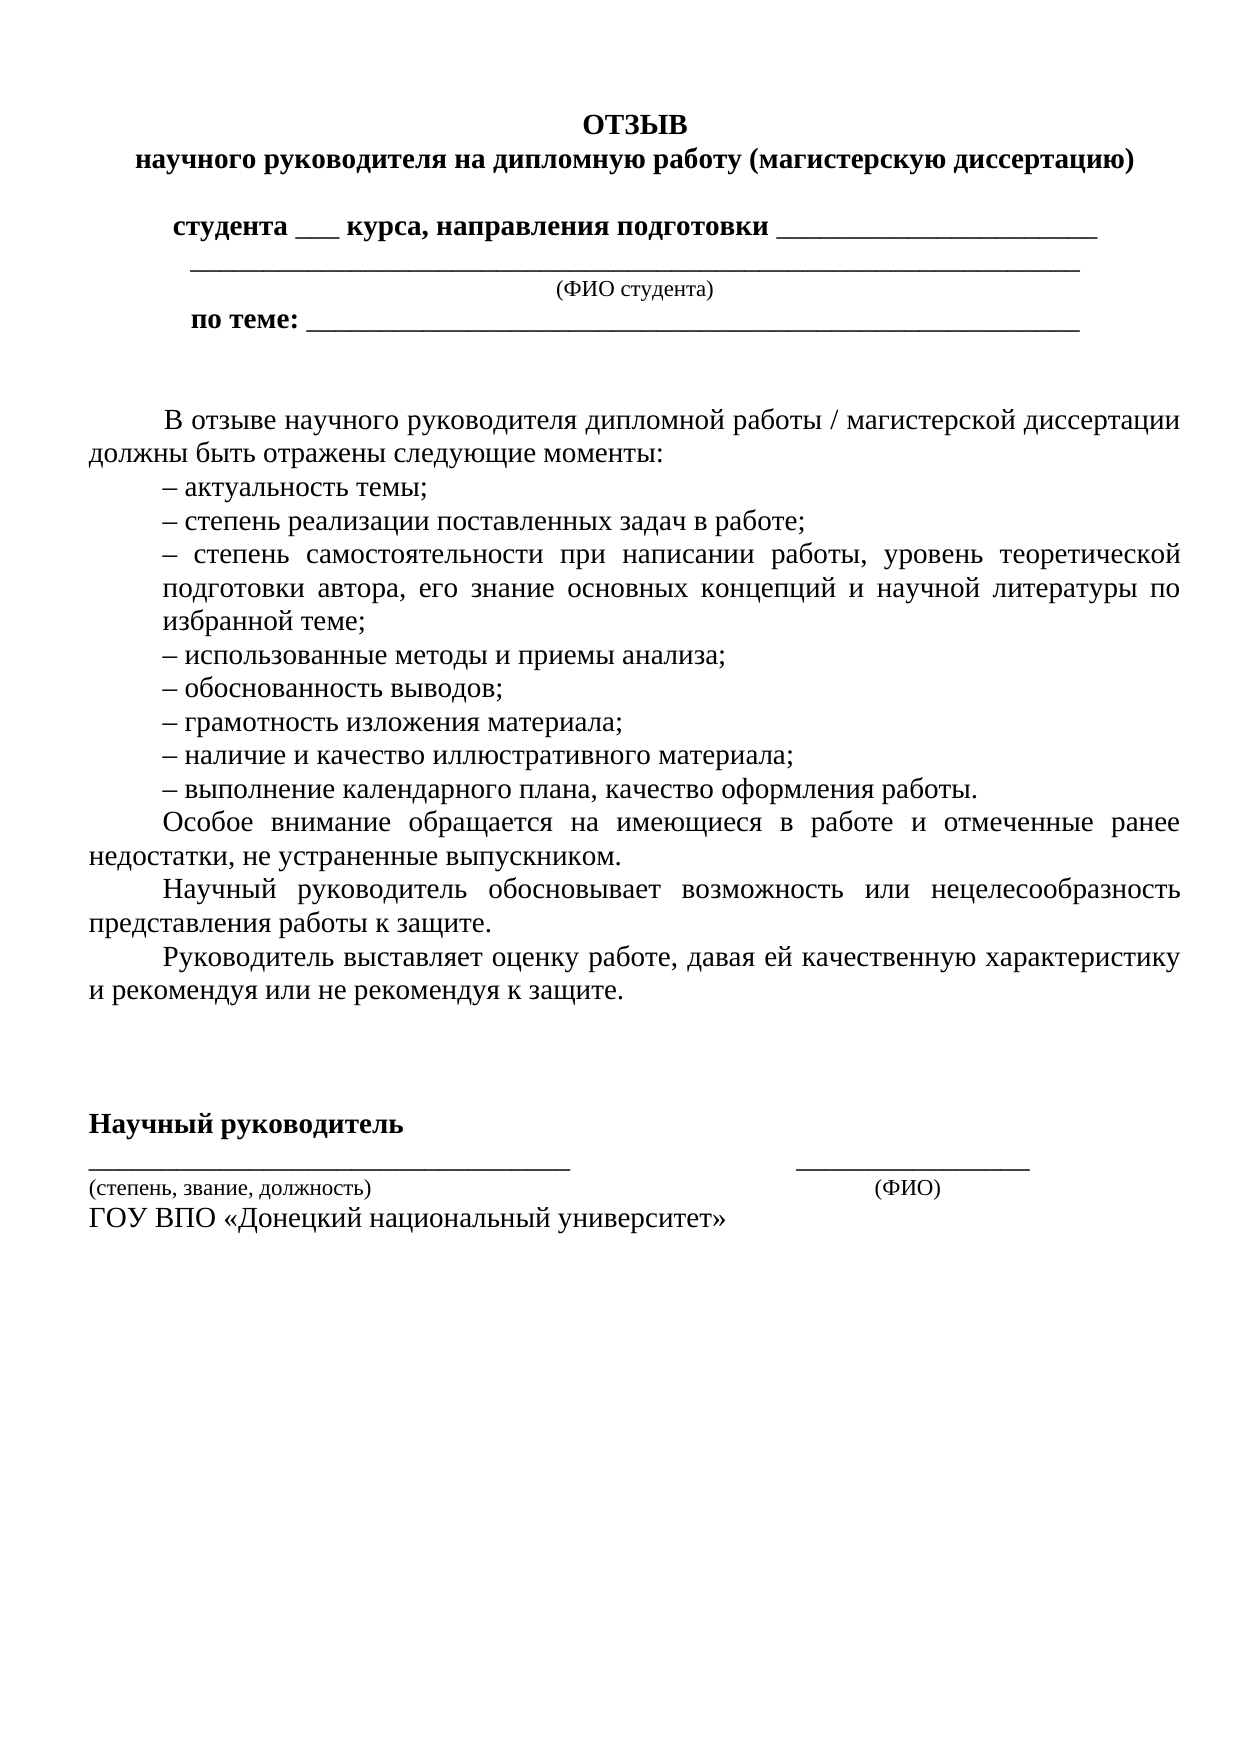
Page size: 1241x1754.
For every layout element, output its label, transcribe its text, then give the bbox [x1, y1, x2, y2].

text Особое внимание обращается на имеющиеся в работе и отмеченные ранее недостатки, не устраненные выпускником. [89, 804, 1181, 872]
text Научный руководитель обосновывает возможность или нецелесообразность представления работы к защите. [89, 872, 1181, 939]
text – степень реализации поставленных задач в работе; [162, 503, 1181, 536]
text ОТЗЫВ [89, 107, 1181, 141]
text – использованные методы и приемы анализа; [162, 637, 1181, 670]
text научного руководителя на дипломную работу (магистерскую диссертацию) [89, 141, 1181, 174]
text _____________________________________________________________ [89, 242, 1181, 275]
text _________________________________ ________________ [89, 1140, 1181, 1173]
text – степень самостоятельности при написании работы, уровень теоретической подготовки автора, его знание основных концепций и научной литературы по избранной теме; [162, 536, 1181, 637]
text по теме: _____________________________________________________ [89, 301, 1181, 335]
text – грамотность изложения материала; [162, 704, 1181, 737]
text – актуальность темы; [162, 469, 1181, 503]
text – наличие и качество иллюстративного материала; [162, 737, 1181, 771]
text ГОУ ВПО «Донецкий национальный университет» [89, 1200, 1181, 1233]
text Руководитель выставляет оценку работе, давая ей качественную характеристику и рекомендуя или не рекомендуя к защите. [89, 939, 1181, 1006]
text Научный руководитель [89, 1106, 1181, 1140]
text (степень, звание, должность) (ФИО) [89, 1173, 1181, 1200]
text В отзыве научного руководителя дипломной работы / магистерской диссертации должны быть отражены следующие моменты: [89, 402, 1181, 469]
text студента ___ курса, направления подготовки ______________________ [89, 208, 1181, 242]
text – выполнение календарного плана, качество оформления работы. [162, 771, 1181, 804]
text (ФИО студента) [89, 275, 1181, 301]
text – обоснованность выводов; [162, 670, 1181, 704]
